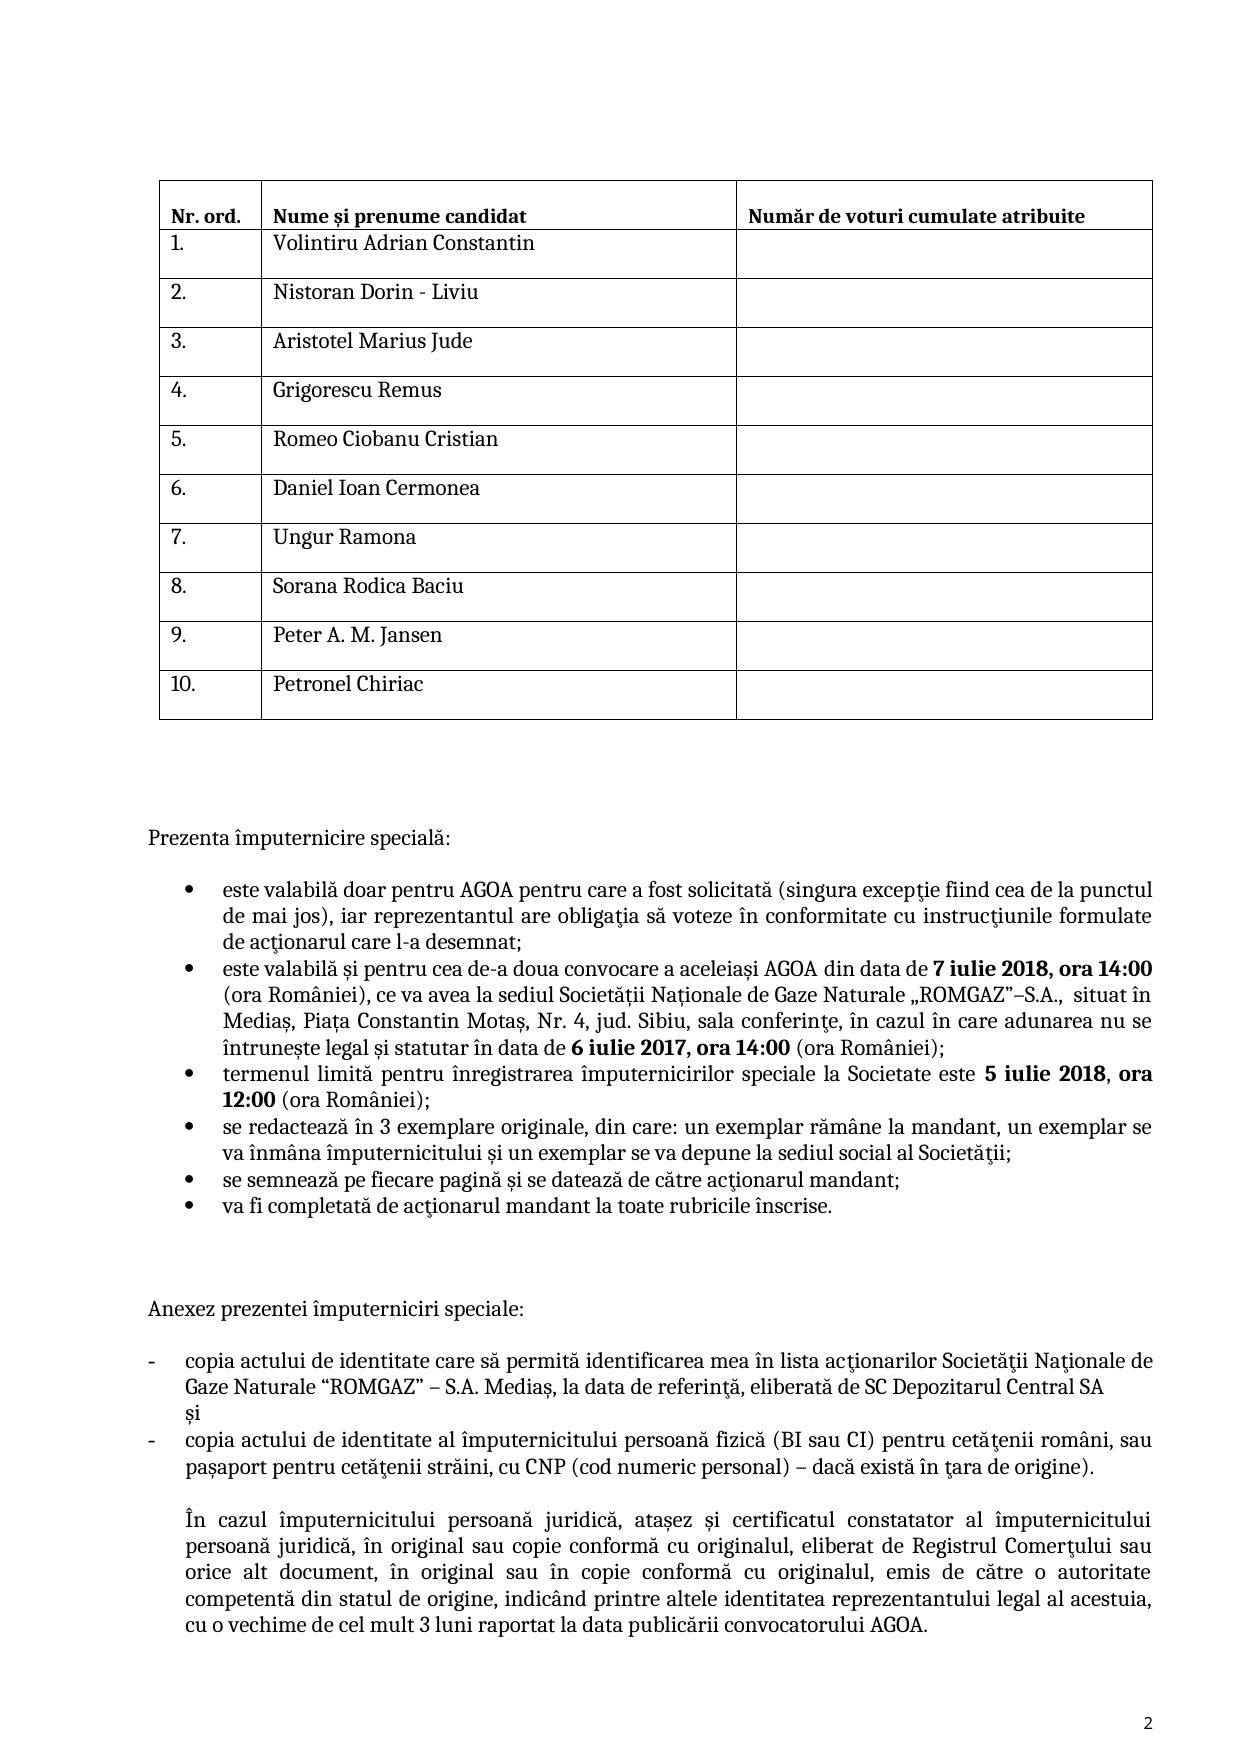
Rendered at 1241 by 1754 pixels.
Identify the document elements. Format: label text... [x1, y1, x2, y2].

table_cell Aristotel Marius Jude [262, 328, 736, 376]
list va fi completată de acţionarul mandant la toate rubricile înscrise. [185, 1193, 1153, 1219]
table_cell [737, 573, 1152, 621]
table_cell 5. [160, 426, 261, 474]
list şi [148, 1400, 1153, 1427]
list este valabilă doar pentru AGOA pentru care a fost solicitată (singura excepţie fiind cea de la punctul de mai jos), iar reprezentantul are obligaţia să voteze în conformitate cu instrucţiunile formulate de acţionarul care l-a desemnat; [185, 876, 1153, 956]
table_cell Grigorescu Remus [262, 377, 736, 425]
list termenul limită pentru înregistrarea împuternicirilor speciale la Societate este 5 iulie 2018, ora 12:00 (ora României); [185, 1061, 1153, 1114]
text Anexez prezentei împuterniciri speciale: [148, 1295, 1153, 1322]
table_cell [737, 328, 1152, 376]
table_cell Romeo Ciobanu Cristian [262, 426, 736, 474]
table_cell 4. [160, 377, 261, 425]
table_cell [737, 426, 1152, 474]
table_cell [737, 279, 1152, 327]
table_cell 10. [160, 671, 261, 719]
table_cell [737, 671, 1152, 719]
table_cell Petronel Chiriac [262, 671, 736, 719]
table_cell Ungur Ramona [262, 524, 736, 572]
list se semnează pe fiecare pagină şi se datează de către acţionarul mandant; [185, 1166, 1153, 1193]
table_cell [737, 230, 1152, 278]
table_cell Daniel Ioan Cermonea [262, 475, 736, 523]
table_cell [737, 524, 1152, 572]
table_cell Sorana Rodica Baciu [262, 573, 736, 621]
table_header Număr de voturi cumulate atribuite [737, 181, 1152, 229]
table_cell 3. [160, 328, 261, 376]
table_cell 8. [160, 573, 261, 621]
table_cell 2. [160, 279, 261, 327]
table_cell Nistoran Dorin - Liviu [262, 279, 736, 327]
table_cell [737, 475, 1152, 523]
table_cell 6. [160, 475, 261, 523]
table_cell 1. [160, 230, 261, 278]
table_cell Peter A. M. Jansen [262, 622, 736, 670]
table_cell 9. [160, 622, 261, 670]
list copia actului de identitate care să permită identificarea mea în lista acţionarilor Societăţii Naţionale de Gaze Naturale “ROMGAZ” – S.A. Mediaş, la data de referinţă, eliberată de SC Depozitarul Central SA [148, 1347, 1153, 1400]
list copia actului de identitate al împuternicitului persoană fizică (BI sau CI) pentru cetăţenii români, sau paşaport pentru cetăţenii străini, cu CNP (cod numeric personal) – dacă există în ţara de origine). [148, 1427, 1153, 1480]
table_header Nume și prenume candidat [262, 181, 736, 229]
table_cell [737, 377, 1152, 425]
text Prezenta împuternicire specială: [148, 825, 1153, 851]
table_cell [737, 622, 1152, 670]
table_header Nr. ord. [160, 181, 261, 229]
table_cell Volintiru Adrian Constantin [262, 230, 736, 278]
list În cazul împuternicitului persoană juridică, ataşez şi certificatul constatator al împuternicitului persoană juridică, în original sau copie conformă cu originalul, eliberat de Registrul Comerţului sau orice alt document, în original sau în copie conformă cu originalul, emis de către o autoritate competentă din statul de origine, indicând printre altele identitatea reprezentantului legal al acestuia, cu o vechime de cel mult 3 luni raportat la data publicării convocatorului AGOA. [185, 1506, 1153, 1638]
list este valabilă şi pentru cea de-a doua convocare a aceleiaşi AGOA din data de 7 iulie 2018, ora 14:00 (ora României), ce va avea la sediul Societății Naționale de Gaze Naturale „ROMGAZ”–S.A., situat în Mediaş, Piața Constantin Motaș, Nr. 4, jud. Sibiu, sala conferinţe, în cazul în care adunarea nu se întruneşte legal şi statutar în data de 6 iulie 2017, ora 14:00 (ora României); [185, 956, 1153, 1061]
table_cell 7. [160, 524, 261, 572]
list se redactează în 3 exemplare originale, din care: un exemplar rămâne la mandant, un exemplar se va înmâna împuternicitului şi un exemplar se va depune la sediul social al Societăţii; [185, 1114, 1153, 1166]
